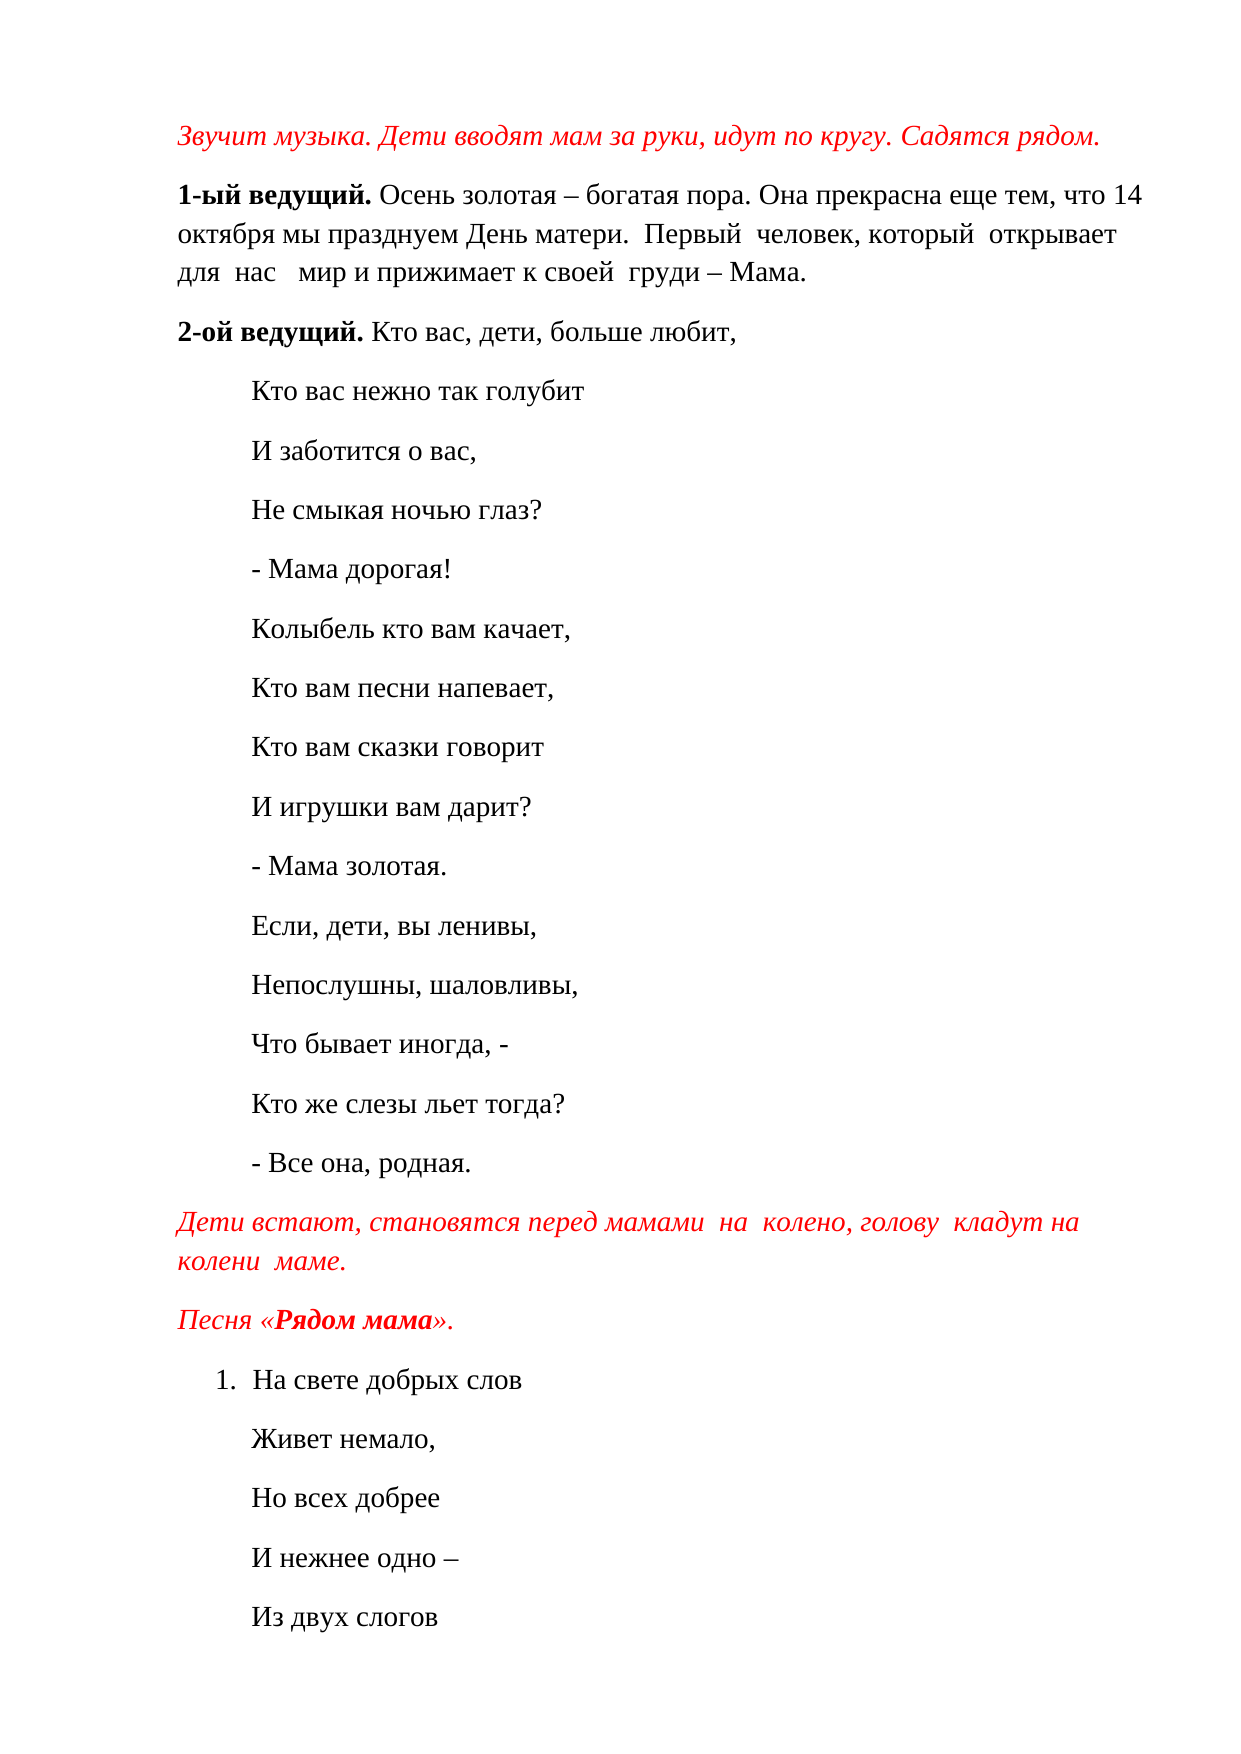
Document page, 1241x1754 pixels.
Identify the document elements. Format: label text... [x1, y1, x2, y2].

text 2-ой ведущий. Кто вас, дети, больше любит, [177, 314, 1152, 347]
text - Мама дорогая! [177, 551, 1152, 585]
text Песня «Рядом мама». [177, 1302, 1152, 1336]
text Если, дети, вы ленивы, [177, 908, 1152, 941]
text Кто же слезы льет тогда? [177, 1086, 1152, 1119]
text Кто вам песни напевает, [177, 670, 1152, 704]
text Из двух слогов [177, 1599, 1152, 1633]
text Но всех добрее [177, 1481, 1152, 1514]
text Колыбель кто вам качает, [177, 611, 1152, 644]
list На свете добрых слов [215, 1362, 1152, 1395]
text Что бывает иногда, - [177, 1026, 1152, 1060]
text И заботится о вас, [177, 433, 1152, 466]
text Кто вас нежно так голубит [177, 373, 1152, 407]
text Звучит музыка. Дети вводят мам за руки, идут по кругу. Садятся рядом. [177, 118, 1152, 152]
text - Все она, родная. [177, 1145, 1152, 1179]
text Кто вам сказки говорит [177, 729, 1152, 763]
text Не смыкая ночью глаз? [177, 492, 1152, 526]
text Дети встают, становятся перед мамами на колено, голову кладут на колени маме. [177, 1204, 1152, 1277]
text И игрушки вам дарит? [177, 789, 1152, 822]
text И нежнее одно – [177, 1540, 1152, 1573]
text Живет немало, [177, 1421, 1152, 1455]
text 1-ый ведущий. Осень золотая – богатая пора. Она прекрасна еще тем, что 14 октября мы празднуем День матери. Первый человек, который открывает для нас мир и прижимает к своей груди – Мама. [177, 177, 1152, 288]
text Непослушны, шаловливы, [177, 967, 1152, 1001]
text - Мама золотая. [177, 848, 1152, 882]
